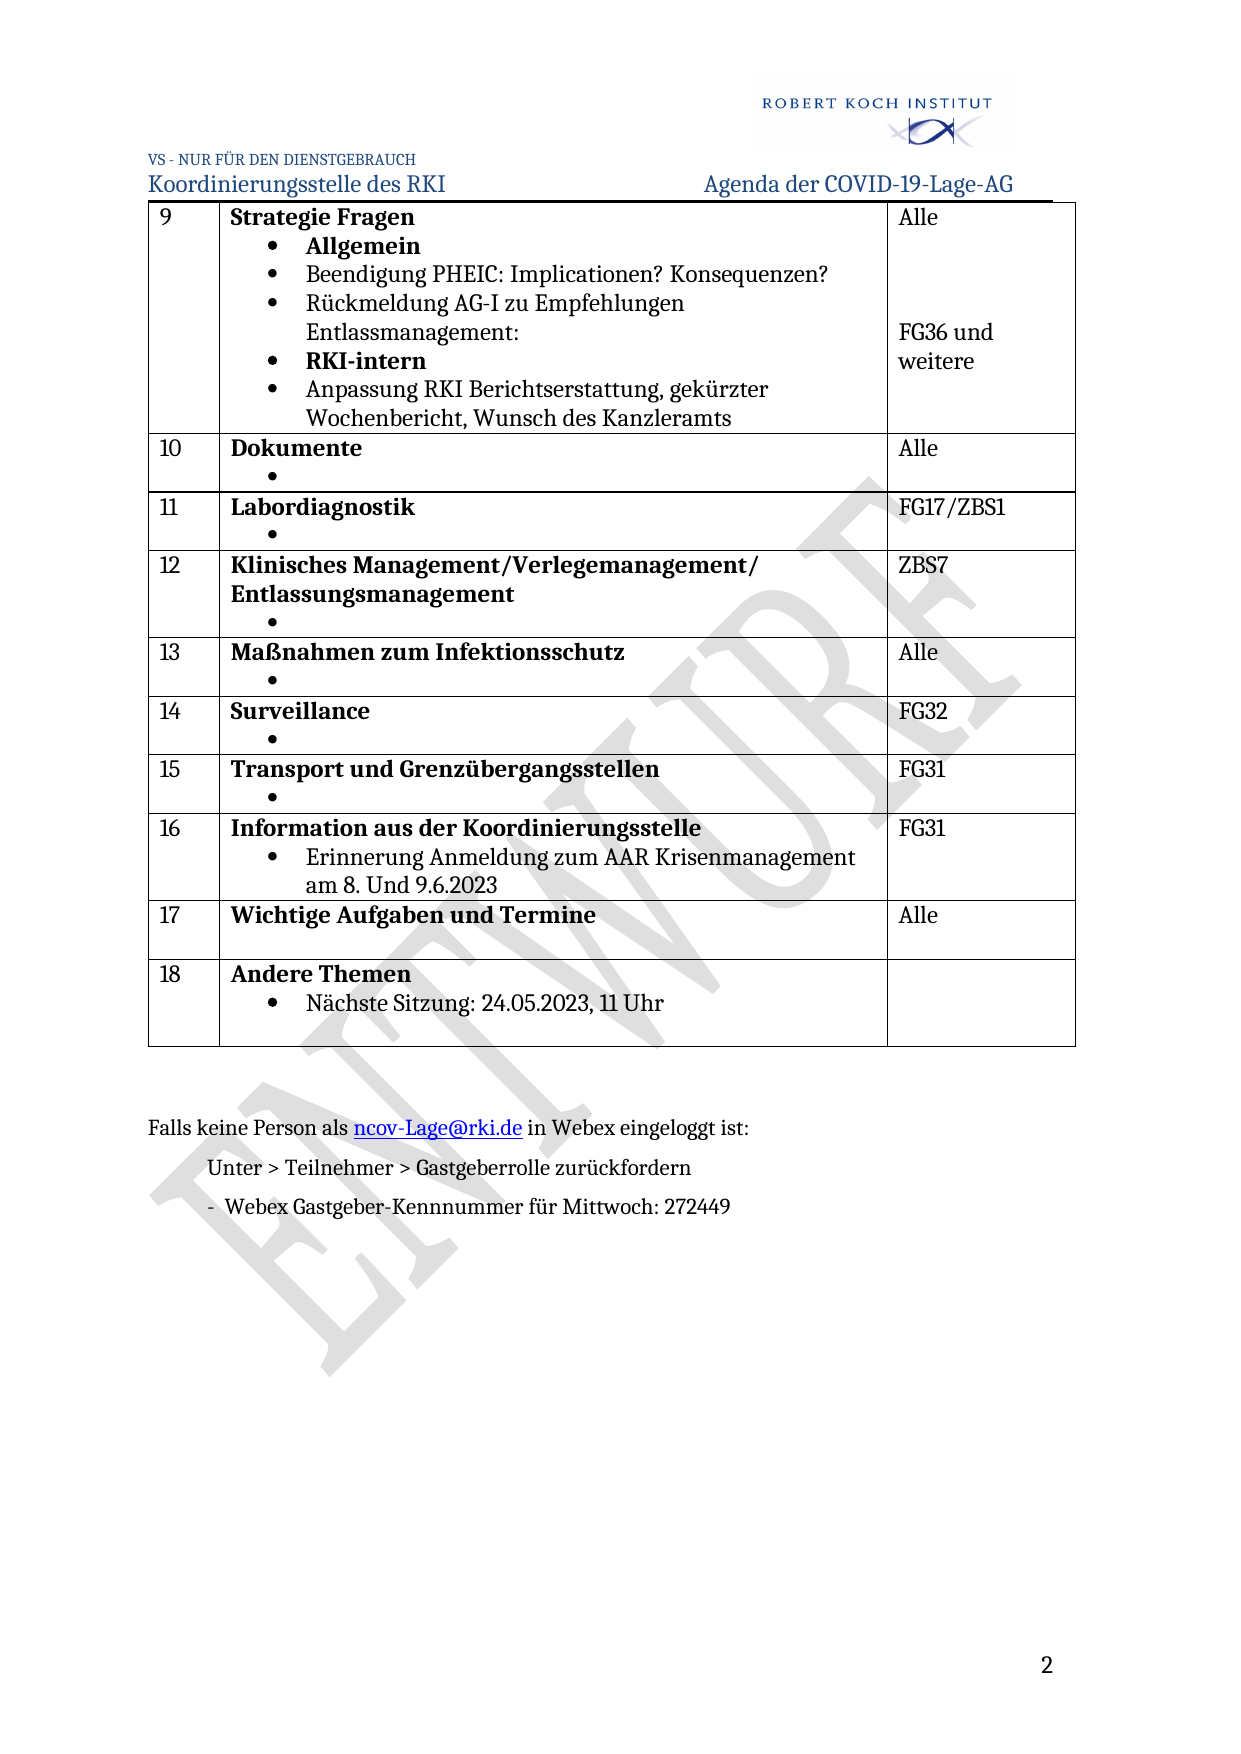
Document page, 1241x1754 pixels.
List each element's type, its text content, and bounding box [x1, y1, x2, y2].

table_cell 17 [149, 901, 219, 959]
table_cell 13 [149, 638, 219, 696]
table_cell Maßnahmen zum Infektionsschutz [220, 638, 887, 696]
table_cell 11 [149, 493, 219, 550]
table_cell Alle [888, 901, 1075, 959]
table_cell 12 [149, 551, 219, 637]
table_cell FG32 [888, 697, 1075, 754]
table_cell Alle [888, 434, 1075, 491]
table_cell FG31 [888, 755, 1075, 813]
table_cell Andere Themen Nächste Sitzung: 24.05.2023, 11 Uhr [220, 960, 887, 1046]
table_cell FG17/ZBS1 [888, 493, 1075, 550]
table_cell Information aus der Koordinierungsstelle Erinnerung Anmeldung zum AAR Krisenmanagement am 8. Und 9.6.2023 [220, 814, 887, 900]
table_cell Dokumente [220, 434, 887, 491]
table_cell Wichtige Aufgaben und Termine [220, 901, 887, 959]
table_cell Surveillance [220, 697, 887, 754]
table_cell 16 [149, 814, 219, 900]
table_cell Klinisches Management/Verlegemanagement/ Entlassungsmanagement [220, 551, 887, 637]
table_cell ZBS7 [888, 551, 1075, 637]
table_cell 9 [149, 203, 219, 433]
text Falls keine Person als ncov-Lage@rki.de in Webex eingeloggt ist: Unter > Teilnehmer > Gastgeberrolle zurückfordern - Webex Gastgeber-Kennnummer für Mittwoch: 272449 [148, 1115, 1053, 1221]
table_cell 14 [149, 697, 219, 754]
table_cell Transport und Grenzübergangsstellen [220, 755, 887, 813]
table_cell 18 [149, 960, 219, 1046]
table_cell Strategie Fragen Allgemein Beendigung PHEIC: Implicationen? Konsequenzen? Rückmeldung AG-I zu Empfehlungen Entlassmanagement: RKI-intern Anpassung RKI Berichtserstattung, gekürzter Wochenbericht, Wunsch des Kanzleramts [220, 203, 887, 433]
table_cell Alle [888, 638, 1075, 696]
table_cell Alle FG36 und weitere [888, 203, 1075, 433]
table_cell [888, 960, 1075, 1046]
picture [754, 73, 1013, 151]
table_cell Labordiagnostik [220, 493, 887, 550]
table_cell 15 [149, 755, 219, 813]
table_cell 10 [149, 434, 219, 491]
table_cell FG31 [888, 814, 1075, 900]
